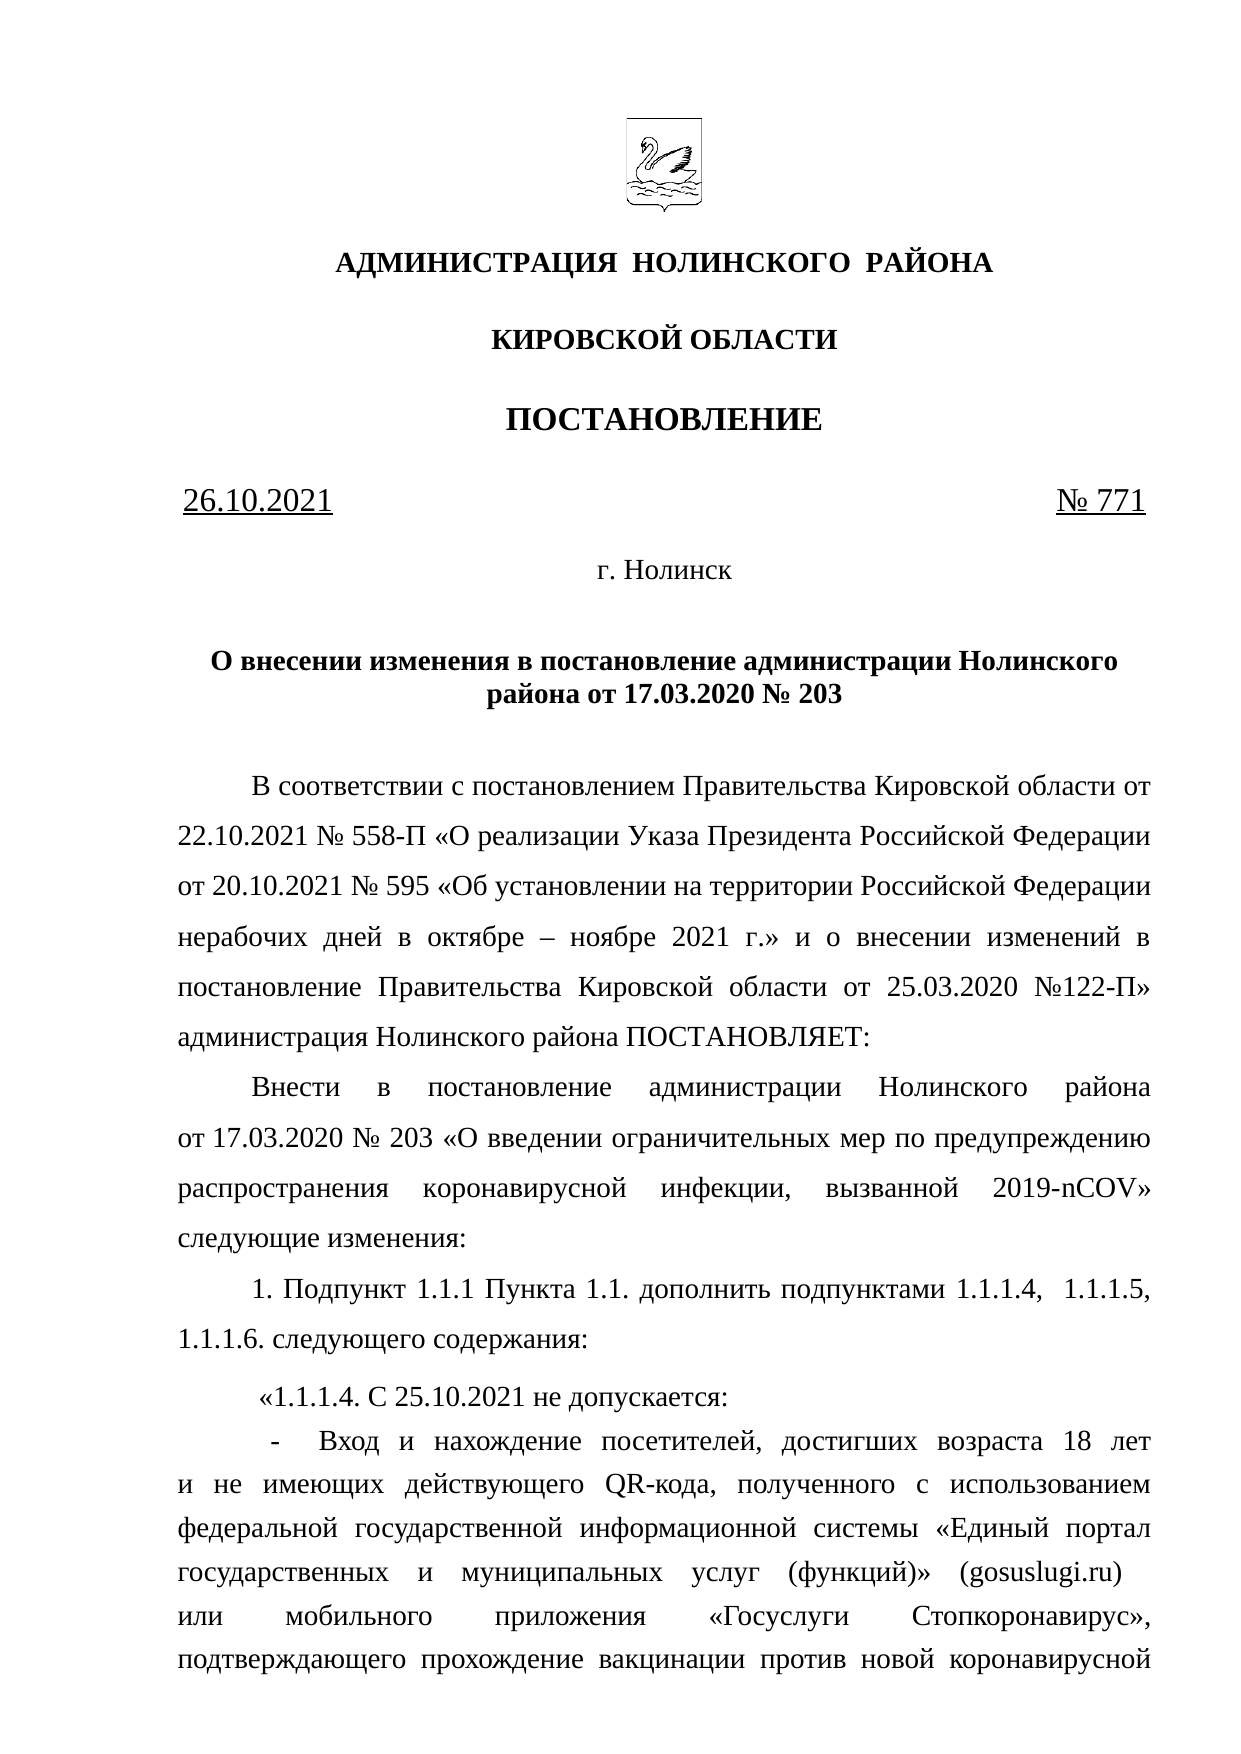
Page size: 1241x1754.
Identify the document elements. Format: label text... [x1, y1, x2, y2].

text ПОСТАНОВЛЕНИЕ [177, 399, 1152, 437]
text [177, 1415, 1152, 1678]
picture [626, 118, 702, 212]
text О внесении изменения в постановление администрации Нолинского района от 17.03.2020 № 203 [177, 643, 1152, 710]
title КИРОВСКОЙ ОБЛАСТИ [177, 322, 1152, 356]
text «1.1.1.4. С 25.10.2021 не допускается: [177, 1371, 1152, 1415]
text 26.10.2021 № 771 [177, 480, 1152, 518]
text 1. Подпункт 1.1.1 Пункта 1.1. дополнить подпунктами 1.1.1.4, 1.1.1.5, 1.1.1.6. следующего содержания: [177, 1271, 1152, 1355]
text г. Нолинск [177, 552, 1152, 586]
text Внести в постановление администрации Нолинского района от 17.03.2020 № 203 «О введении ограничительных мер по предупреждению распространения коронавирусной инфекции, вызванной 2019-nCOV» следующие изменения: [177, 1069, 1152, 1254]
text В соответствии с постановлением Правительства Кировской области от 22.10.2021 № 558-П «О реализации Указа Президента Российской Федерации от 20.10.2021 № 595 «Об установлении на территории Российской Федерации нерабочих дней в октябре – ноябре 2021 г.» и о внесении изменений в постановление Правительства Кировской области от 25.03.2020 №122-П» администрация Нолинского района ПОСТАНОВЛЯЕТ: [177, 768, 1152, 1053]
title АДМИНИСТРАЦИЯ НОЛИНСКОГО РАЙОНА [177, 245, 1152, 279]
